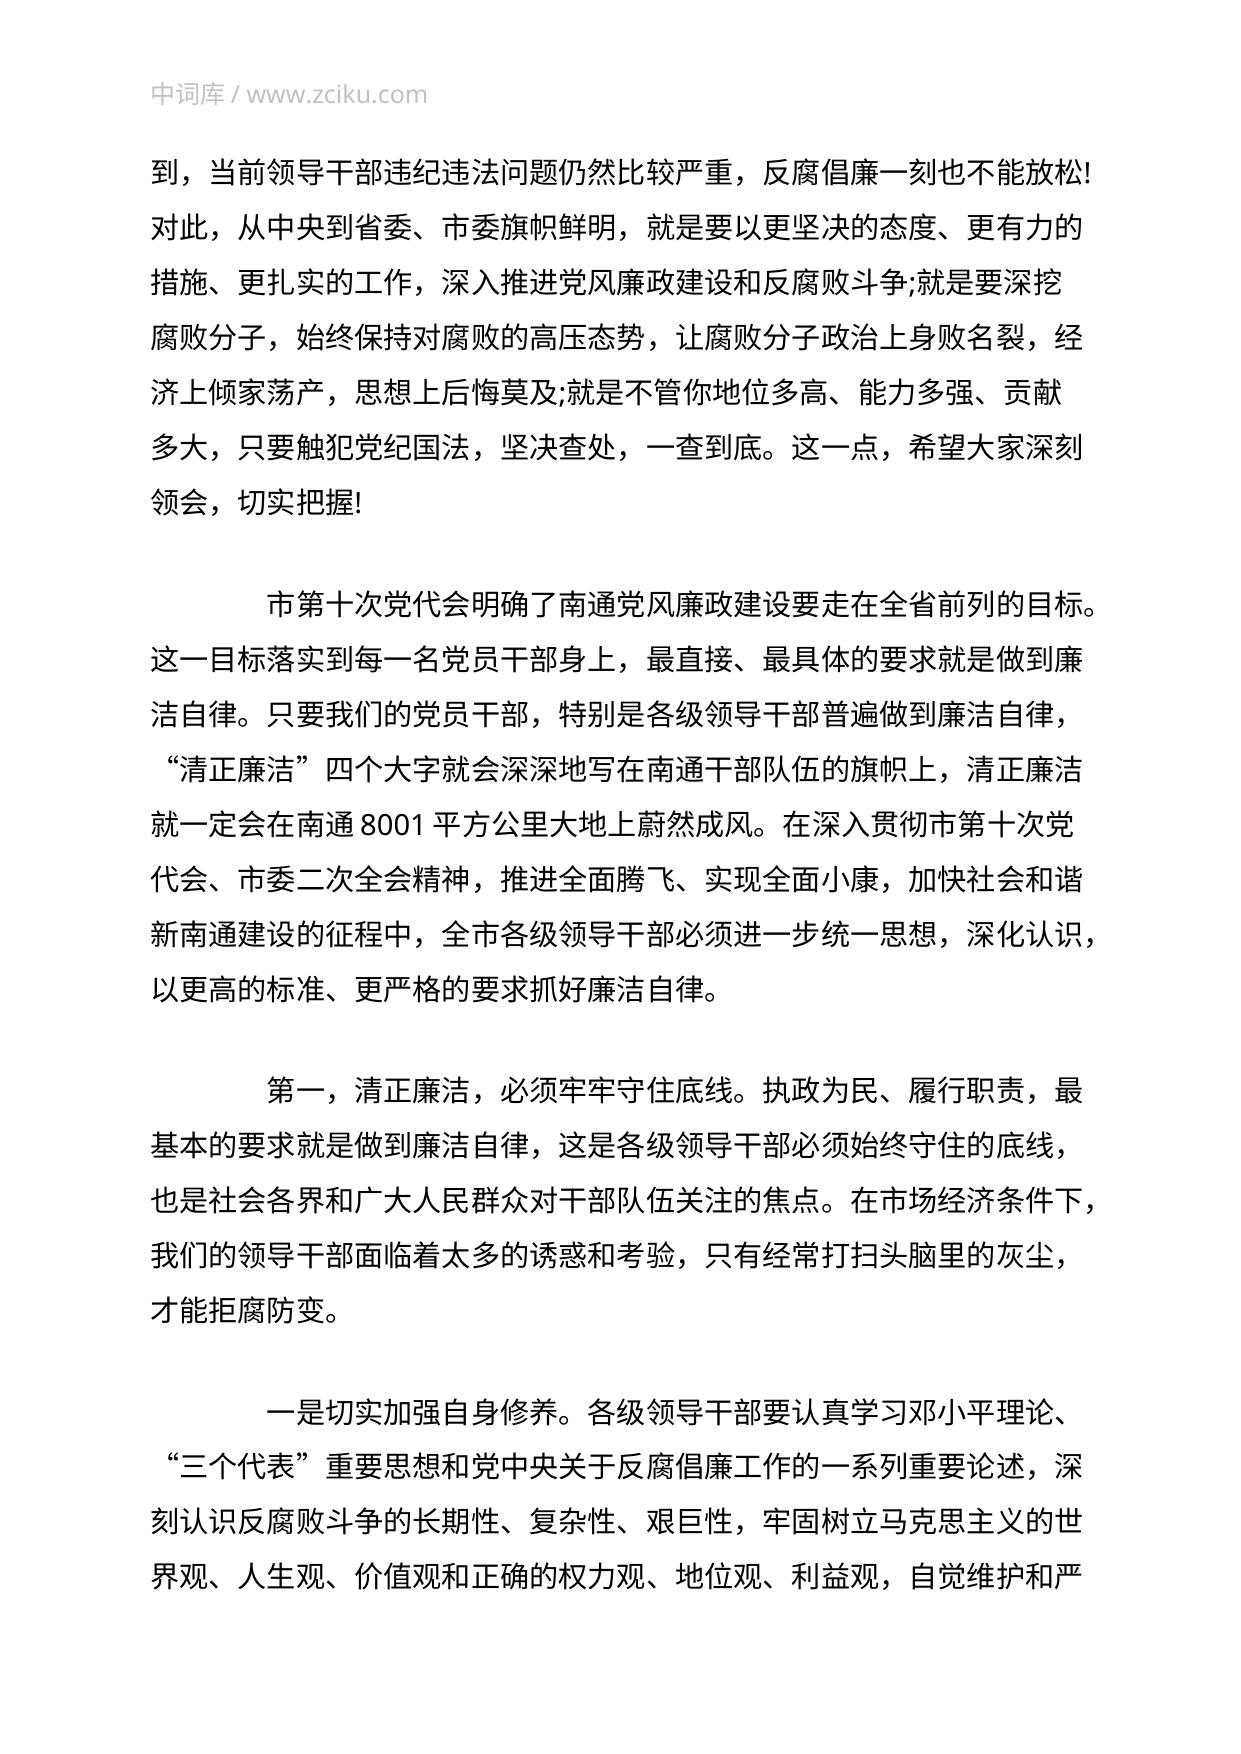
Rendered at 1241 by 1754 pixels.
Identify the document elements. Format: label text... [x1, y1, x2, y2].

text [150, 1389, 1090, 1596]
text 第一，清正廉洁，必须牢牢守住底线。执政为民、履行职责，最基本的要求就是做到廉洁自律，这是各级领导干部必须始终守住的底线，也是社会各界和广大人民群众对干部队伍关注的焦点。在市场经济条件下，我们的领导干部面临着太多的诱惑和考验，只有经常打扫头脑里的灰尘，才能拒腐防变。 [150, 1068, 1090, 1330]
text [150, 150, 1090, 522]
text 市第十次党代会明确了南通党风廉政建设要走在全省前列的目标。这一目标落实到每一名党员干部身上，最直接、最具体的要求就是做到廉洁自律。只要我们的党员干部，特别是各级领导干部普遍做到廉洁自律，“清正廉洁”四个大字就会深深地写在南通干部队伍的旗帜上，清正廉洁就一定会在南通8001平方公里大地上蔚然成风。在深入贯彻市第十次党代会、市委二次全会精神，推进全面腾飞、实现全面小康，加快社会和谐新南通建设的征程中，全市各级领导干部必须进一步统一思想，深化认识，以更高的标准、更严格的要求抓好廉洁自律。 [150, 582, 1090, 1008]
